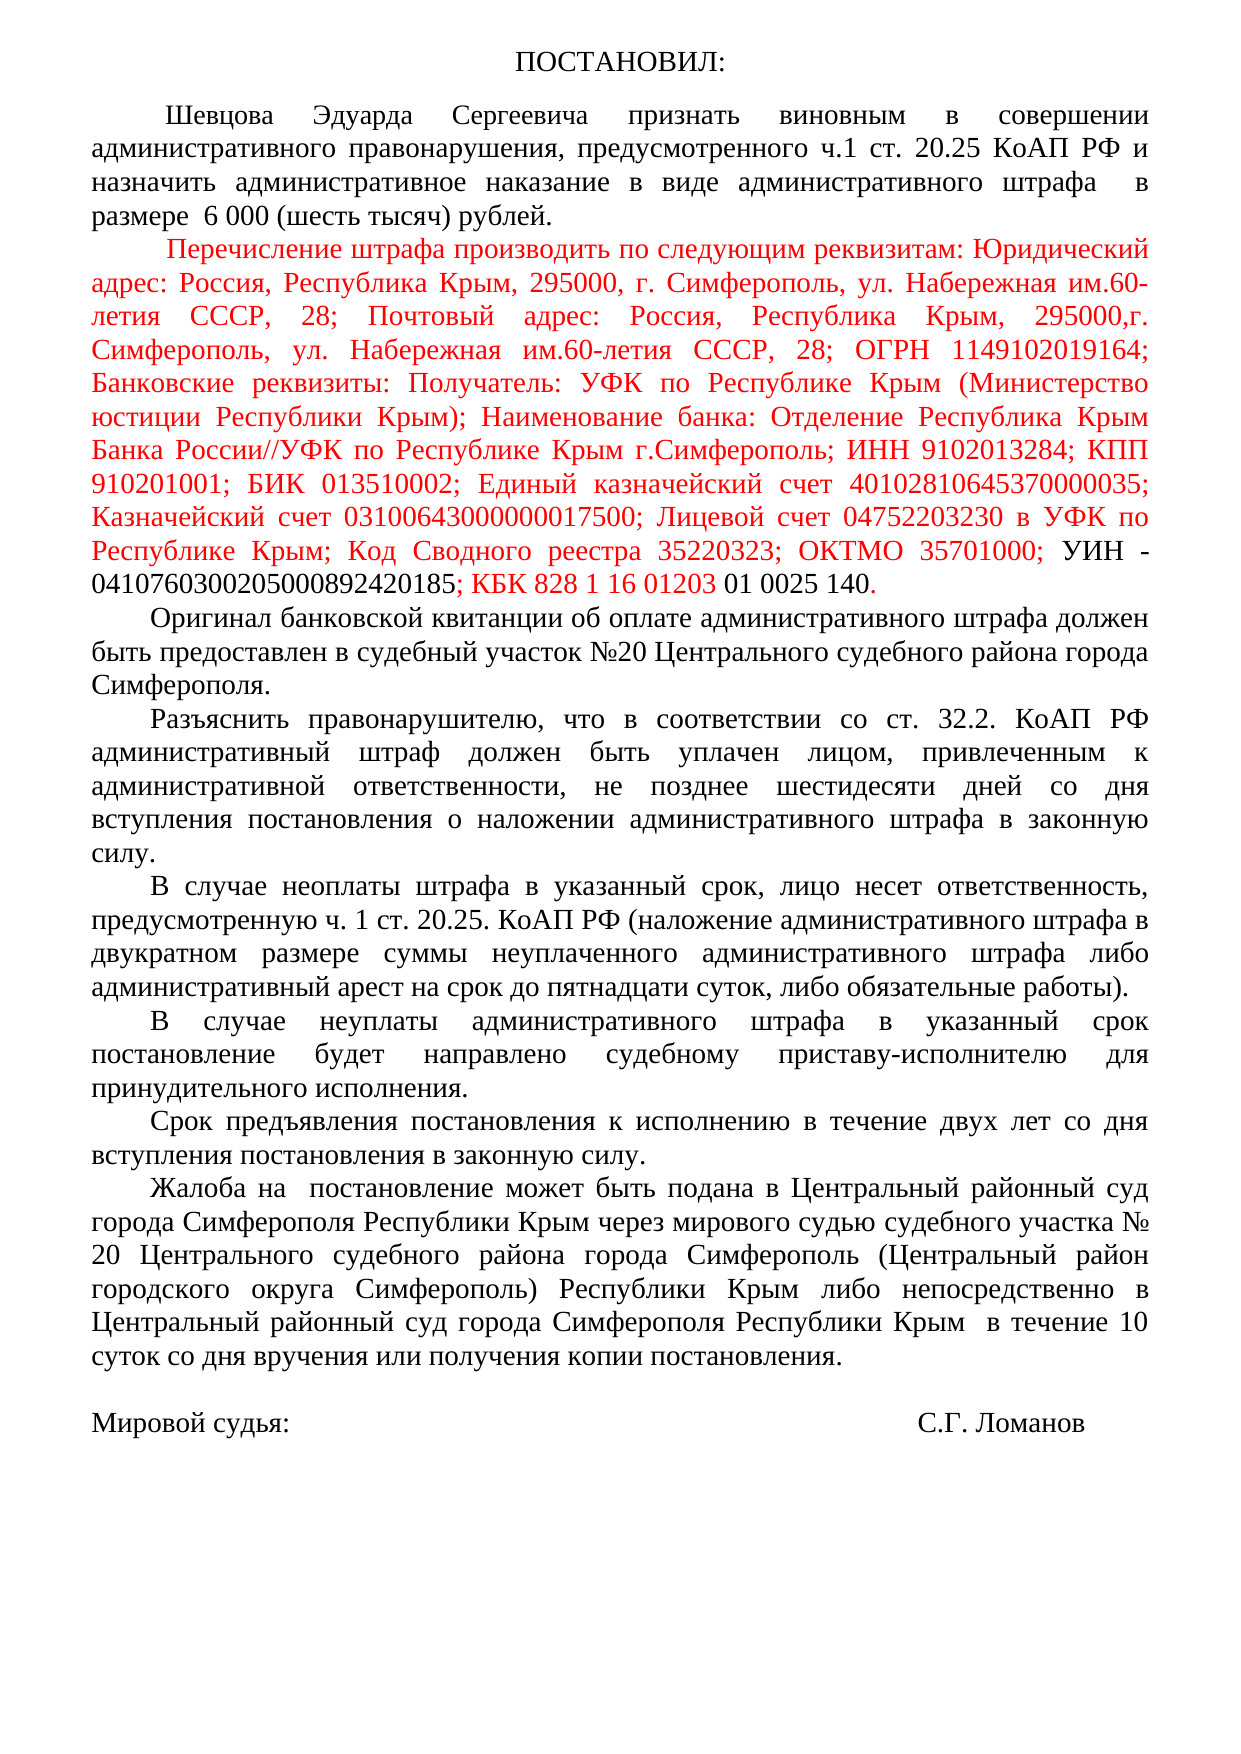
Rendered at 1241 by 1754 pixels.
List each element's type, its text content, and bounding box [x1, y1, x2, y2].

text Срок предъявления постановления к исполнению в течение двух лет со дня вступления постановления в законную силу. [91, 1103, 1150, 1170]
text В случае неуплаты административного штрафа в указанный срок постановление будет направлено судебному приставу-исполнителю для принудительного исполнения. [91, 1003, 1150, 1103]
text Перечисление штрафа производить по следующим реквизитам: Юридический адрес: Россия, Республика Крым, 295000, г. Симферополь, ул. Набережная им.60-летия СССР, 28; Почтовый адрес: Россия, Республика Крым, 295000,г. Симферополь, ул. Набережная им.60-летия СССР, 28; ОГРН 1149102019164; Банковские реквизиты: Получатель: УФК по Республике Крым (Министерство юстиции Республики Крым); Наименование банка: Отделение Республика Крым Банка России//УФК по Республике Крым г.Симферополь; ИНН 9102013284; КПП 910201001; БИК 013510002; Единый казначейский счет 40102810645370000035; Казначейский счет 03100643000000017500; Лицевой счет 04752203230 в УФК по Республике Крым; Код Сводного реестра 35220323; ОКТМО 35701000; УИН - 0410760300205000892420185; КБК 828 1 16 01203 01 0025 140. [91, 231, 1150, 600]
text Жалоба на постановление может быть подана в Центральный районный суд города Симферополя Республики Крым через мирового судью судебного участка № 20 Центрального судебного района города Симферополь (Центральный район городского округа Симферополь) Республики Крым либо непосредственно в Центральный районный суд города Симферополя Республики Крым в течение 10 суток со дня вручения или получения копии постановления. [91, 1170, 1150, 1372]
text Шевцова Эдуарда Сергеевича признать виновным в совершении административного правонарушения, предусмотренного ч.1 ст. 20.25 КоАП РФ и назначить административное наказание в виде административного штрафа в размере 6 000 (шесть тысяч) рублей. [91, 97, 1150, 231]
text Мировой судья: С.Г. Ломанов [91, 1405, 1150, 1439]
text В случае неоплаты штрафа в указанный срок, лицо несет ответственность, предусмотренную ч. 1 ст. 20.25. КоАП РФ (наложение административного штрафа в двукратном размере суммы неуплаченного административного штрафа либо административный арест на срок до пятнадцати суток, либо обязательные работы). [91, 868, 1150, 1003]
text Разъяснить правонарушителю, что в соответствии со ст. 32.2. КоАП РФ административный штраф должен быть уплачен лицом, привлеченным к административной ответственности, не позднее шестидесяти дней со дня вступления постановления о наложении административного штрафа в законную силу. [91, 701, 1150, 868]
text Оригинал банковской квитанции об оплате административного штрафа должен быть предоставлен в судебный участок №20 Центрального судебного района города Симферополя. [91, 600, 1150, 701]
text ПОСТАНОВИЛ: [91, 44, 1150, 78]
